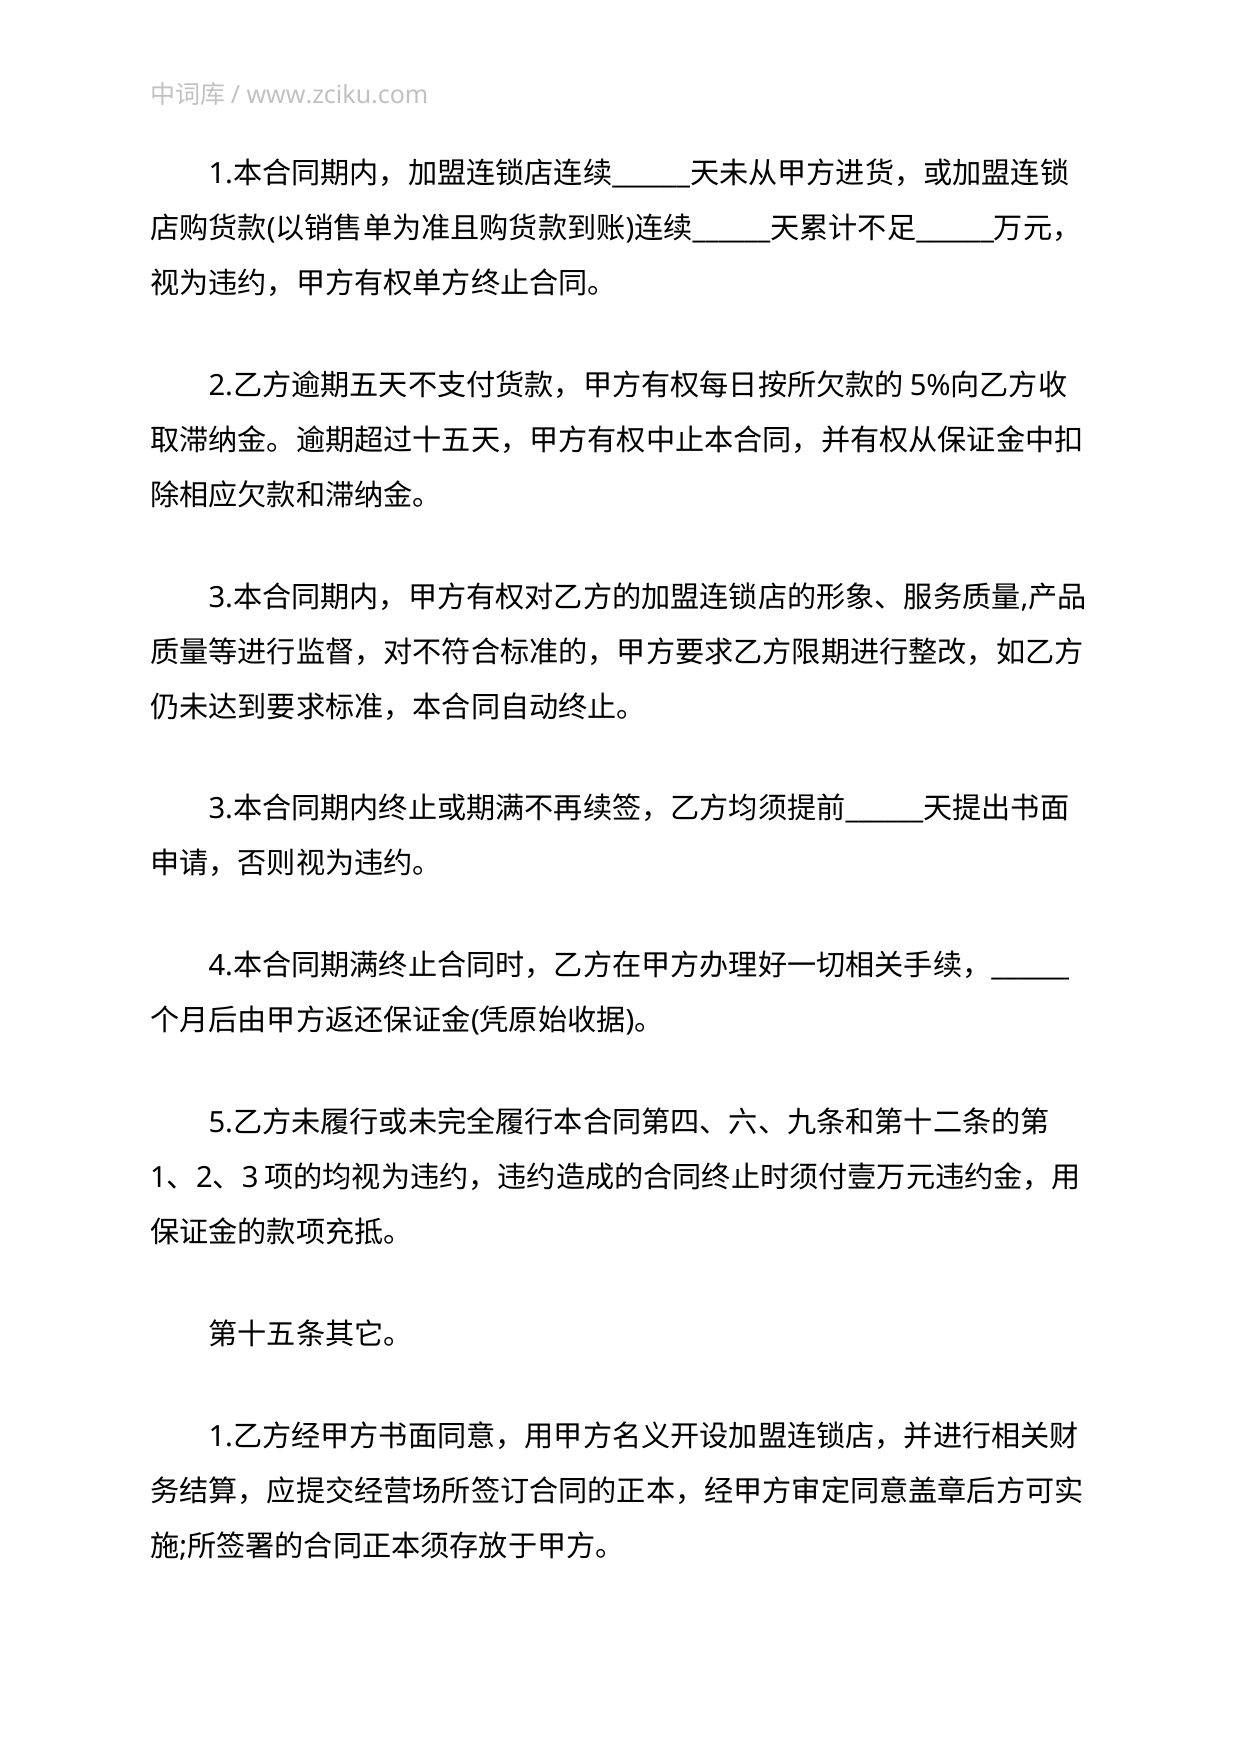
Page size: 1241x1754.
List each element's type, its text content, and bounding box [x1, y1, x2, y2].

text 第十五条其它。 [150, 1311, 1090, 1353]
text 1.乙方经甲方书面同意，用甲方名义开设加盟连锁店，并进行相关财务结算，应提交经营场所签订合同的正本，经甲方审定同意盖章后方可实施;所签署的合同正本须存放于甲方。 [150, 1412, 1090, 1565]
text 3.本合同期内，甲方有权对乙方的加盟连锁店的形象、服务质量,产品质量等进行监督，对不符合标准的，甲方要求乙方限期进行整改，如乙方仍未达到要求标准，本合同自动终止。 [150, 573, 1090, 726]
text 5.乙方未履行或未完全履行本合同第四、六、九条和第十二条的第1、2、3项的均视为违约，违约造成的合同终止时须付壹万元违约金，用保证金的款项充抵。 [150, 1099, 1090, 1251]
text 3.本合同期内终止或期满不再续签，乙方均须提前______天提出书面申请，否则视为违约。 [150, 785, 1090, 882]
text 4.本合同期满终止合同时，乙方在甲方办理好一切相关手续，______个月后由甲方返还保证金(凭原始收据)。 [150, 942, 1090, 1039]
text 2.乙方逾期五天不支付货款，甲方有权每日按所欠款的5%向乙方收取滞纳金。逾期超过十五天，甲方有权中止本合同，并有权从保证金中扣除相应欠款和滞纳金。 [150, 362, 1090, 514]
text 1.本合同期内，加盟连锁店连续______天未从甲方进货，或加盟连锁店购货款(以销售单为准且购货款到账)连续______天累计不足______万元，视为违约，甲方有权单方终止合同。 [150, 150, 1090, 302]
